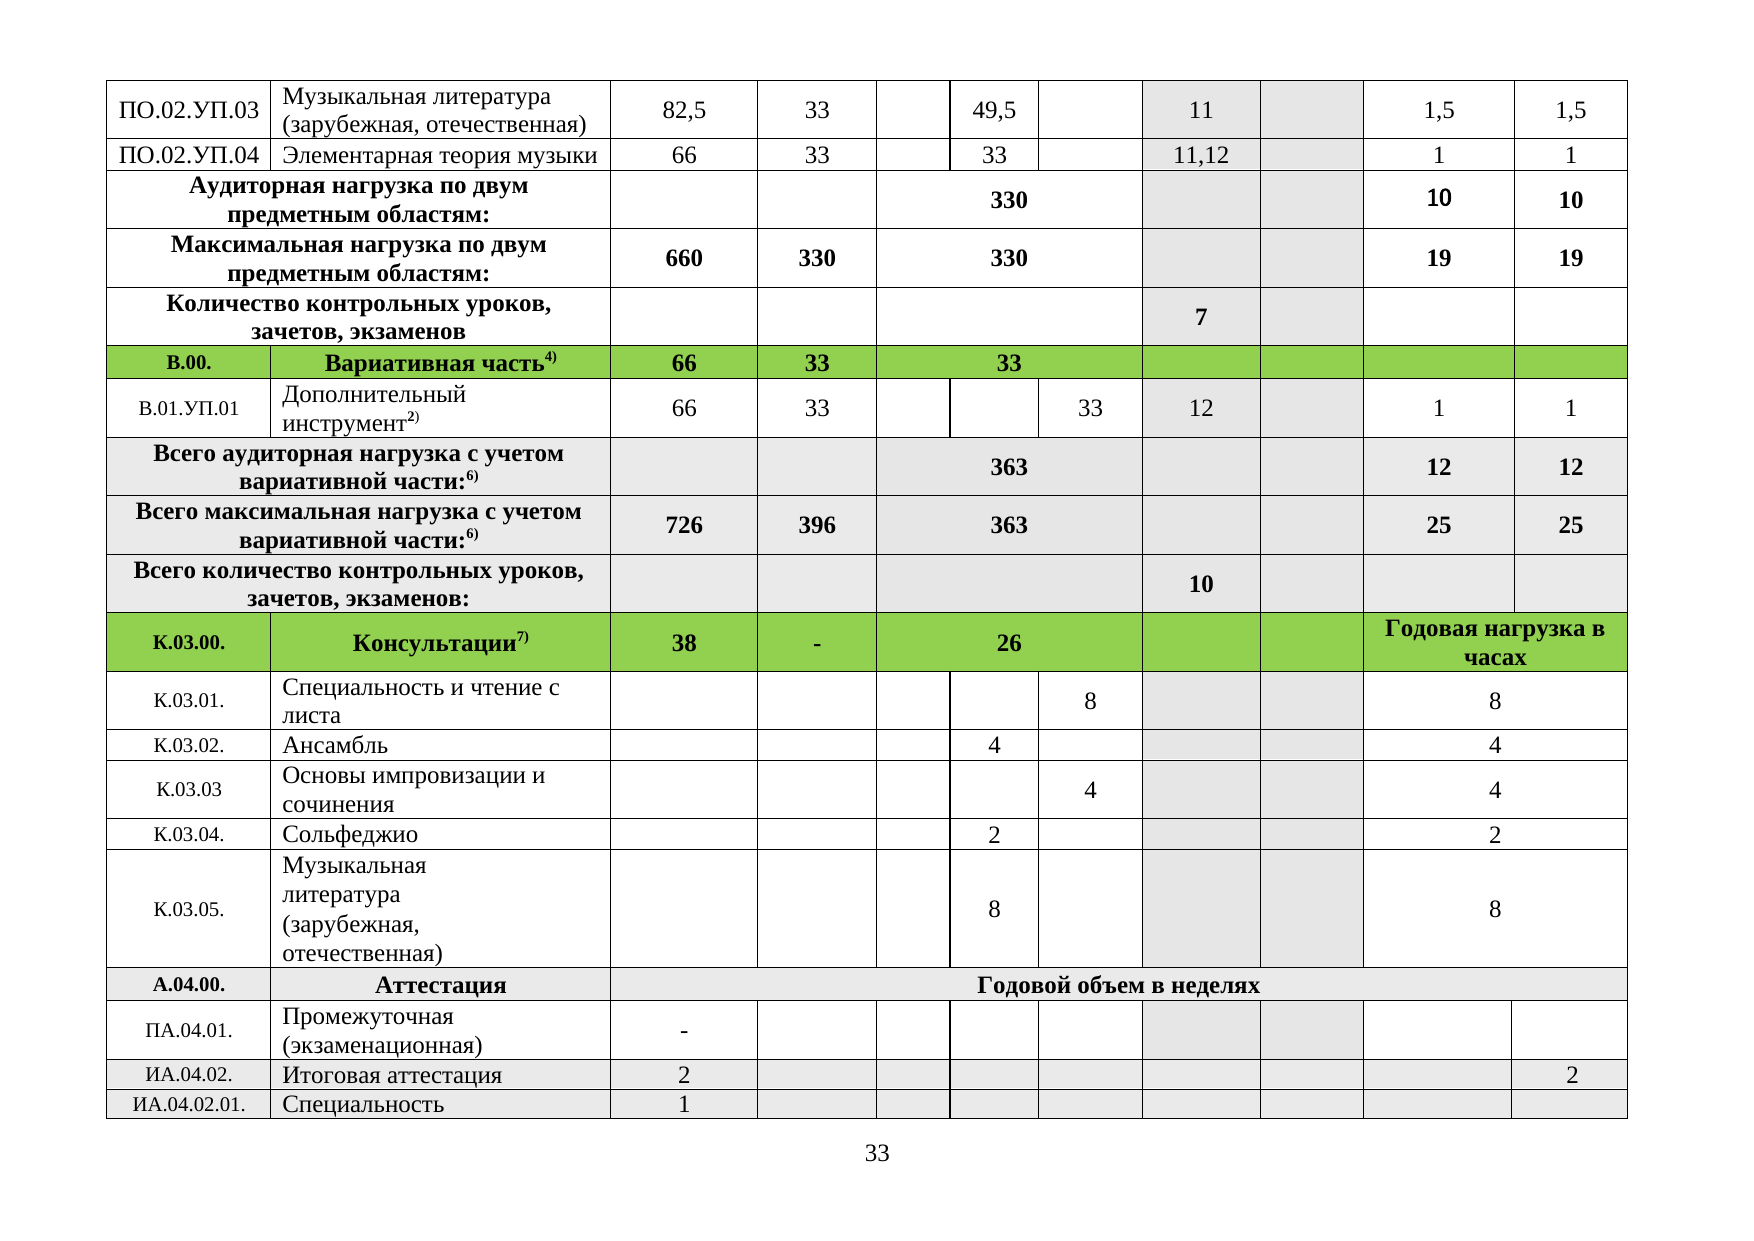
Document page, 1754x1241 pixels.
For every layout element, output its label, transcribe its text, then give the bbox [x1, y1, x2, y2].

table_cell 2 [951, 819, 1038, 849]
table_cell 1,5 [1515, 81, 1627, 138]
table_cell [1364, 1001, 1511, 1059]
table_cell Годовая нагрузка в часах [1364, 613, 1627, 671]
table_cell - [758, 613, 876, 671]
table_cell [877, 672, 949, 729]
table_cell 38 [611, 613, 757, 671]
table_cell Количество контрольных уроков, зачетов, экзаменов [107, 288, 610, 345]
table_cell 26 [877, 613, 1142, 671]
table_cell Элементарная теория музыки [271, 139, 610, 169]
table_cell [1039, 1060, 1142, 1088]
table_cell [611, 672, 757, 729]
table_cell [758, 850, 876, 967]
table_cell [1261, 730, 1363, 759]
table_cell Максимальная нагрузка по двум предметным областям: [107, 229, 610, 287]
table_cell [1261, 672, 1363, 729]
table_cell [758, 171, 876, 228]
table_cell 1 [1515, 139, 1627, 169]
table_cell [758, 288, 876, 345]
table_cell 10 [1143, 555, 1260, 612]
table_cell [1143, 850, 1260, 967]
table_cell 330 [758, 229, 876, 287]
table_cell 19 [1515, 229, 1627, 287]
table_cell [877, 288, 1142, 345]
table_cell 12 [1364, 438, 1514, 495]
table_cell [951, 1090, 1038, 1118]
table_cell [877, 81, 949, 138]
table_cell [877, 730, 949, 759]
table_cell Ансамбль [271, 730, 610, 759]
table_cell 4 [1364, 730, 1627, 759]
table_cell 25 [1364, 496, 1514, 554]
table_cell [1261, 1001, 1363, 1059]
table_cell [877, 850, 949, 967]
table_cell [1515, 555, 1627, 612]
table_cell 66 [611, 139, 757, 169]
table_cell 1,5 [1364, 81, 1514, 138]
table_cell [1039, 819, 1142, 849]
table_cell 66 [611, 379, 757, 437]
table_cell [877, 379, 949, 437]
table_cell Основы импровизации и сочинения [271, 761, 610, 818]
table_cell 33 [951, 139, 1038, 169]
table_cell [1039, 850, 1142, 967]
table_cell [1261, 438, 1363, 495]
table_cell [1364, 1090, 1511, 1118]
table_cell К.03.03 [107, 761, 270, 818]
table_cell [877, 1001, 949, 1059]
table_cell [1143, 730, 1260, 759]
table_cell [877, 1090, 949, 1118]
table_cell Всего аудиторная нагрузка с учетом вариативной части:6) [107, 438, 610, 495]
table_cell [611, 438, 757, 495]
table_cell В.00. [107, 346, 270, 378]
table_cell 2 [611, 1060, 757, 1088]
table_cell [1261, 379, 1363, 437]
table_cell [877, 761, 949, 818]
table_cell 12 [1143, 379, 1260, 437]
table_cell [758, 819, 876, 849]
table_cell 330 [877, 171, 1142, 228]
table_cell Дополнительный инструмент2) [271, 379, 610, 437]
table_cell [758, 761, 876, 818]
table_cell [1261, 555, 1363, 612]
table_cell 33 [758, 346, 876, 378]
table_cell [611, 730, 757, 759]
table_cell [877, 139, 949, 169]
table_cell 11 [1143, 81, 1260, 138]
table_cell 8 [1364, 850, 1627, 967]
table_cell 330 [877, 229, 1142, 287]
table_cell [1261, 288, 1363, 345]
table_cell 1 [1515, 379, 1627, 437]
table_cell Промежуточная (экзаменационная) [271, 1001, 610, 1059]
table_cell [1261, 819, 1363, 849]
table_cell 8 [951, 850, 1038, 967]
table_cell К.03.01. [107, 672, 270, 729]
table_cell [1143, 1001, 1260, 1059]
table_cell [1039, 730, 1142, 759]
table_cell [611, 171, 757, 228]
table_cell 7 [1143, 288, 1260, 345]
table_cell [1261, 496, 1363, 554]
table_cell [1039, 139, 1142, 169]
table_cell [758, 555, 876, 612]
table_cell [1143, 672, 1260, 729]
table_cell К.03.00. [107, 613, 270, 671]
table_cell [271, 850, 610, 967]
table_cell [1261, 346, 1363, 378]
table_cell [1143, 438, 1260, 495]
table_cell [1261, 229, 1363, 287]
table_cell [1261, 613, 1363, 671]
table_cell 8 [1039, 672, 1142, 729]
table_cell [951, 761, 1038, 818]
table_cell 363 [877, 496, 1142, 554]
table_cell [1512, 1001, 1627, 1059]
table_cell [758, 438, 876, 495]
table_cell 363 [877, 438, 1142, 495]
table_cell А.04.00. [107, 968, 270, 1000]
table_cell [611, 288, 757, 345]
table_cell [758, 1001, 876, 1059]
table_cell [1512, 1090, 1627, 1118]
table_cell 12 [1515, 438, 1627, 495]
table_cell Музыкальная литература (зарубежная, отечественная) [271, 81, 610, 138]
table_cell Всего количество контрольных уроков, зачетов, экзаменов: [107, 555, 610, 612]
table_cell [1039, 1090, 1142, 1118]
table_cell [1261, 761, 1363, 818]
table_cell 8 [1364, 672, 1627, 729]
table_cell 49,5 [951, 81, 1038, 138]
table_cell Специальность и чтение с листа [271, 672, 610, 729]
table_cell [1515, 346, 1627, 378]
table_cell ИА.04.02.01. [107, 1090, 270, 1118]
table_cell Всего максимальная нагрузка с учетом вариативной части:6) [107, 496, 610, 554]
table_cell [1143, 346, 1260, 378]
table_cell 2 [1512, 1060, 1627, 1088]
table_cell [877, 819, 949, 849]
table_cell 11,12 [1143, 139, 1260, 169]
table_cell Сольфеджио [271, 819, 610, 849]
table_cell [1261, 850, 1363, 967]
table_cell 33 [758, 379, 876, 437]
table_cell 25 [1515, 496, 1627, 554]
table_cell [1143, 819, 1260, 849]
table_cell 10 [1515, 171, 1627, 228]
table_cell Вариативная часть4) [271, 346, 610, 378]
table_cell [611, 819, 757, 849]
table_cell 33 [758, 139, 876, 169]
table_cell В.01.УП.01 [107, 379, 270, 437]
table_cell [611, 761, 757, 818]
table_cell 19 [1364, 229, 1514, 287]
table_cell 33 [1039, 379, 1142, 437]
table_cell [951, 1001, 1038, 1059]
table_cell [1261, 81, 1363, 138]
table_cell 4 [951, 730, 1038, 759]
table_cell [1364, 555, 1514, 612]
table_cell [1039, 81, 1142, 138]
table_cell [1261, 139, 1363, 169]
table_cell 1 [1364, 379, 1514, 437]
table_cell [877, 555, 1142, 612]
table_cell К.03.04. [107, 819, 270, 849]
table_cell Специальность [271, 1090, 610, 1118]
table_cell 1 [1364, 139, 1514, 169]
table_cell [758, 1090, 876, 1118]
table_cell [1261, 171, 1363, 228]
table_cell [1515, 288, 1627, 345]
table_cell Годовой объем в неделях [611, 968, 1627, 1000]
table_cell [1143, 496, 1260, 554]
table_cell 4 [1364, 761, 1627, 818]
table_cell ПА.04.01. [107, 1001, 270, 1059]
table_cell К.03.05. [107, 850, 270, 967]
table_cell [611, 555, 757, 612]
table_cell 66 [611, 346, 757, 378]
table_cell [1364, 1060, 1511, 1088]
table_cell [758, 730, 876, 759]
table_cell 660 [611, 229, 757, 287]
table_cell Аттестация [271, 968, 610, 1000]
table_cell [1143, 1060, 1260, 1088]
table_cell [1261, 1090, 1363, 1118]
table_cell 33 [877, 346, 1142, 378]
table_cell 1 [611, 1090, 757, 1118]
table_cell [951, 379, 1038, 437]
table_cell 726 [611, 496, 757, 554]
table_cell Консультации7) [271, 613, 610, 671]
table_cell [1364, 288, 1514, 345]
table_cell Итоговая аттестация [271, 1060, 610, 1088]
table_cell [951, 1060, 1038, 1088]
table_cell [1143, 229, 1260, 287]
table_cell [1143, 761, 1260, 818]
table_cell [758, 672, 876, 729]
table_cell [951, 672, 1038, 729]
table_cell [1143, 1090, 1260, 1118]
table_cell [1364, 346, 1514, 378]
table_cell [1039, 1001, 1142, 1059]
table_cell [1143, 171, 1260, 228]
table_cell 82,5 [611, 81, 757, 138]
table_cell 4 [1039, 761, 1142, 818]
table_cell - [611, 1001, 757, 1059]
table_cell К.03.02. [107, 730, 270, 759]
table_cell [877, 1060, 949, 1088]
table_cell Аудиторная нагрузка по двум предметным областям: [107, 171, 610, 228]
table_cell 33 [758, 81, 876, 138]
table_cell 396 [758, 496, 876, 554]
table_cell ПО.02.УП.04 [107, 139, 270, 169]
table_cell [1261, 1060, 1363, 1088]
table_cell ИА.04.02. [107, 1060, 270, 1088]
table_cell [758, 1060, 876, 1088]
table_cell 2 [1364, 819, 1627, 849]
table_cell [611, 850, 757, 967]
table_cell  [1364, 171, 1514, 228]
table_cell [1143, 613, 1260, 671]
table_cell ПО.02.УП.03 [107, 81, 270, 138]
